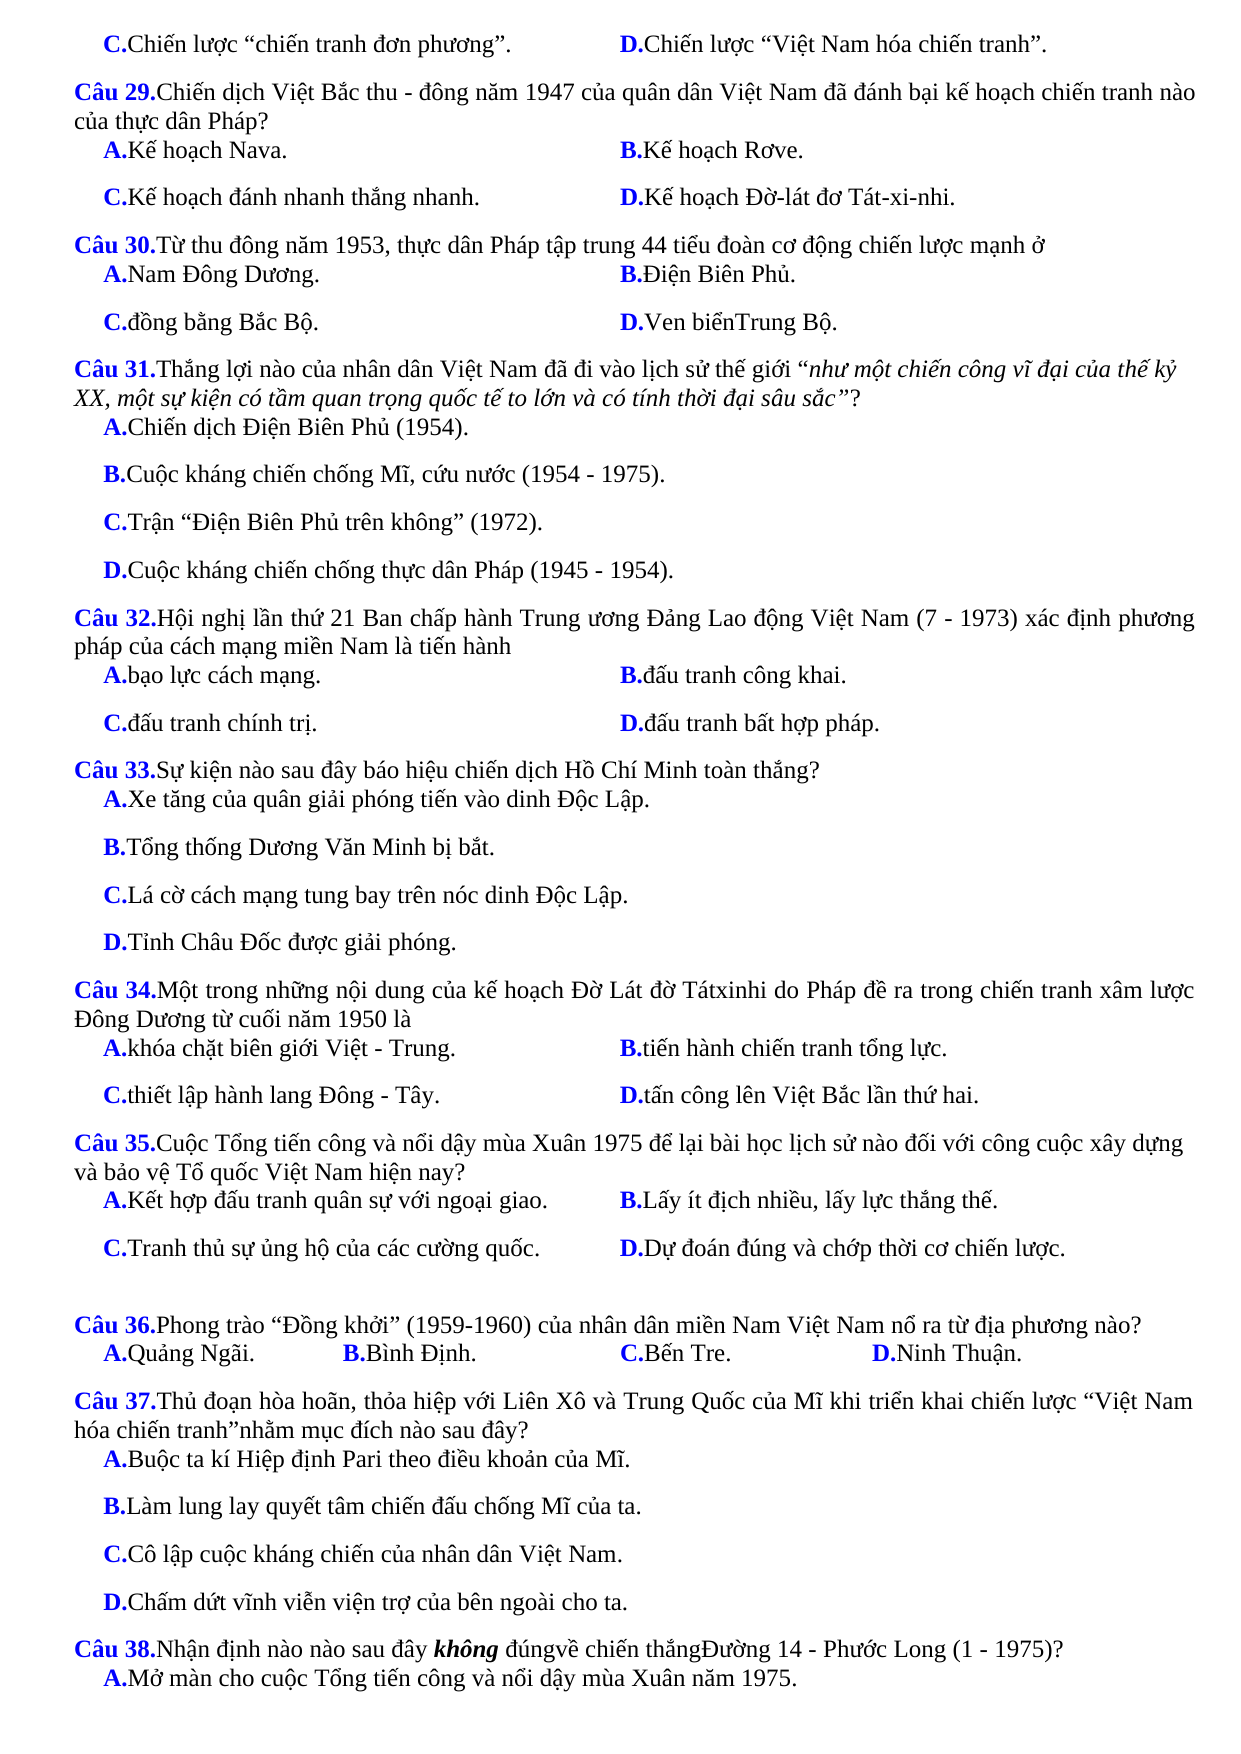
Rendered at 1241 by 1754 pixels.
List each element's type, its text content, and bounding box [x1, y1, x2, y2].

text A.Xe tăng của quân giải phóng tiến vào dinh Độc Lập. [74, 784, 1196, 813]
text C.Trận “Điện Biên Phủ trên không” (1972). [74, 507, 1196, 536]
text C.Tranh thủ sự ủng hộ của các cường quốc. D.Dự đoán đúng và chớp thời cơ chiến lược. [74, 1233, 1196, 1262]
text C.đấu tranh chính trị. D.đấu tranh bất hợp pháp. [74, 708, 1196, 737]
text C.Lá cờ cách mạng tung bay trên nóc dinh Độc Lập. [74, 880, 1196, 908]
text Câu 35.Cuộc Tổng tiến công và nổi dậy mùa Xuân 1975 để lại bài học lịch sử nào đối với công cuộc xây dựng và bảo vệ Tổ quốc Việt Nam hiện nay? [74, 1128, 1196, 1186]
text C.thiết lập hành lang Đông - Tây. D.tấn công lên Việt Bắc lần thứ hai. [74, 1080, 1196, 1109]
text C.đồng bằng Bắc Bộ. D.Ven biểnTrung Bộ. [74, 307, 1196, 335]
text Câu 36.Phong trào “Đồng khởi” (1959-1960) của nhân dân miền Nam Việt Nam nổ ra từ địa phương nào? [74, 1310, 1196, 1338]
text D.Tỉnh Châu Đốc được giải phóng. [74, 927, 1196, 956]
text B.Tổng thống Dương Văn Minh bị bắt. [74, 832, 1196, 861]
text C.Kế hoạch đánh nhanh thắng nhanh. D.Kế hoạch Đờ-lát đơ Tát-xi-nhi. [74, 182, 1196, 211]
text Câu 37.Thủ đoạn hòa hoãn, thỏa hiệp với Liên Xô và Trung Quốc của Mĩ khi triển khai chiến lược “Việt Nam hóa chiến tranh”nhằm mục đích nào sau đây? [74, 1386, 1196, 1444]
text Câu 32.Hội nghị lần thứ 21 Ban chấp hành Trung ương Đảng Lao động Việt Nam (7 - 1973) xác định phương pháp của cách mạng miền Nam là tiến hành [74, 603, 1196, 660]
text A.Buộc ta kí Hiệp định Pari theo điều khoản của Mĩ. [74, 1444, 1196, 1472]
text D.Chấm dứt vĩnh viễn viện trợ của bên ngoài cho ta. [74, 1587, 1196, 1616]
text Câu 34.Một trong những nội dung của kế hoạch Đờ Lát đờ Tátxinhi do Pháp đề ra trong chiến tranh xâm lược Đông Dương từ cuối năm 1950 là [74, 975, 1196, 1033]
text A.Mở màn cho cuộc Tổng tiến công và nổi dậy mùa Xuân năm 1975. [74, 1663, 1196, 1692]
text A.Kế hoạch Nava. B.Kế hoạch Rơve. [74, 135, 1196, 163]
text Câu 30.Từ thu đông năm 1953, thực dân Pháp tập trung 44 tiểu đoàn cơ động chiến lược mạnh ở [74, 230, 1196, 259]
text A.Quảng Ngãi. B.Bình Định. C.Bến Tre. D.Ninh Thuận. [74, 1338, 1196, 1367]
text A.Kết hợp đấu tranh quân sự với ngoại giao. B.Lấy ít địch nhiều, lấy lực thắng thế. [74, 1186, 1196, 1214]
text B.Cuộc kháng chiến chống Mĩ, cứu nước (1954 - 1975). [74, 459, 1196, 488]
text C.Cô lập cuộc kháng chiến của nhân dân Việt Nam. [74, 1539, 1196, 1568]
text D.Cuộc kháng chiến chống thực dân Pháp (1945 - 1954). [74, 555, 1196, 584]
text Câu 29.Chiến dịch Việt Bắc thu - đông năm 1947 của quân dân Việt Nam đã đánh bại kế hoạch chiến tranh nào của thực dân Pháp? [74, 77, 1196, 135]
text B.Làm lung lay quyết tâm chiến đấu chống Mĩ của ta. [74, 1491, 1196, 1520]
text Câu 33.Sự kiện nào sau đây báo hiệu chiến dịch Hồ Chí Minh toàn thắng? [74, 756, 1196, 784]
text Câu 38.Nhận định nào nào sau đây không đúngvề chiến thắngĐường 14 - Phước Long (1 - 1975)? [74, 1634, 1196, 1663]
text A.Chiến dịch Điện Biên Phủ (1954). [74, 412, 1196, 441]
text A.bạo lực cách mạng. B.đấu tranh công khai. [74, 660, 1196, 689]
text C.Chiến lược “chiến tranh đơn phương”. D.Chiến lược “Việt Nam hóa chiến tranh”. [74, 29, 1196, 58]
text A.khóa chặt biên giới Việt - Trung. B.tiến hành chiến tranh tổng lực. [74, 1033, 1196, 1061]
text Câu 31.Thắng lợi nào của nhân dân Việt Nam đã đi vào lịch sử thế giới “như một chiến công vĩ đại của thế kỷ XX, một sự kiện có tầm quan trọng quốc tế to lớn và có tính thời đại sâu sắc”? [74, 354, 1196, 412]
text A.Nam Đông Dương. B.Điện Biên Phủ. [74, 259, 1196, 288]
